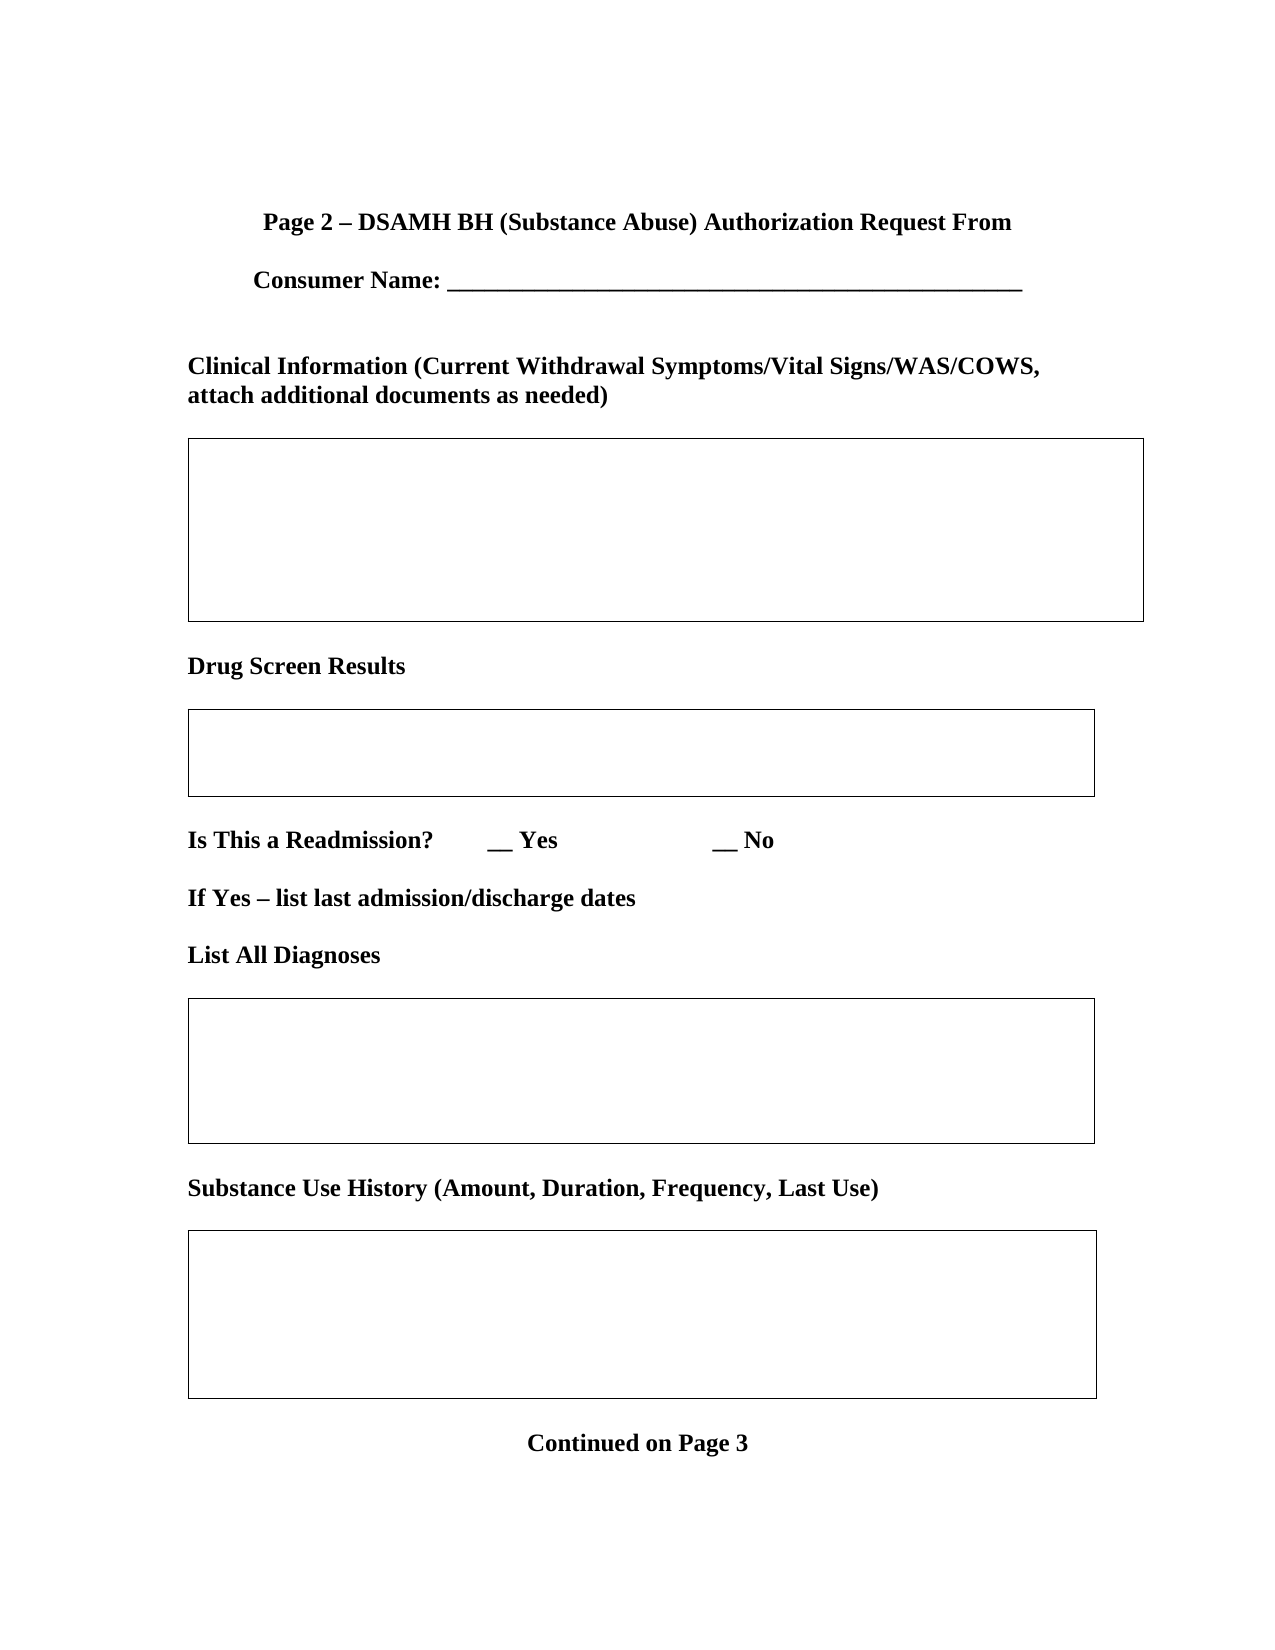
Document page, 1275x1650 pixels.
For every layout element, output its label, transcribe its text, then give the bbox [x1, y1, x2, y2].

text Page 2 – DSAMH BH (Substance Abuse) Authorization Request From [187, 207, 1087, 236]
text Drug Screen Results [187, 651, 1087, 680]
table_header [189, 1231, 1096, 1398]
table_header [189, 999, 1094, 1143]
text Consumer Name: ______________________________________________ [187, 265, 1087, 294]
text List All Diagnoses [187, 941, 1087, 969]
text Is This a Readmission? __ Yes __ No [187, 826, 1087, 854]
text Clinical Information (Current Withdrawal Symptoms/Vital Signs/WAS/COWS, attach additional documents as needed) [187, 351, 1087, 409]
table_header [189, 710, 1094, 796]
table_header [189, 439, 1143, 621]
text Substance Use History (Amount, Duration, Frequency, Last Use) [187, 1173, 1087, 1201]
text If Yes – list last admission/discharge dates [187, 883, 1087, 912]
text Continued on Page 3 [187, 1428, 1087, 1456]
